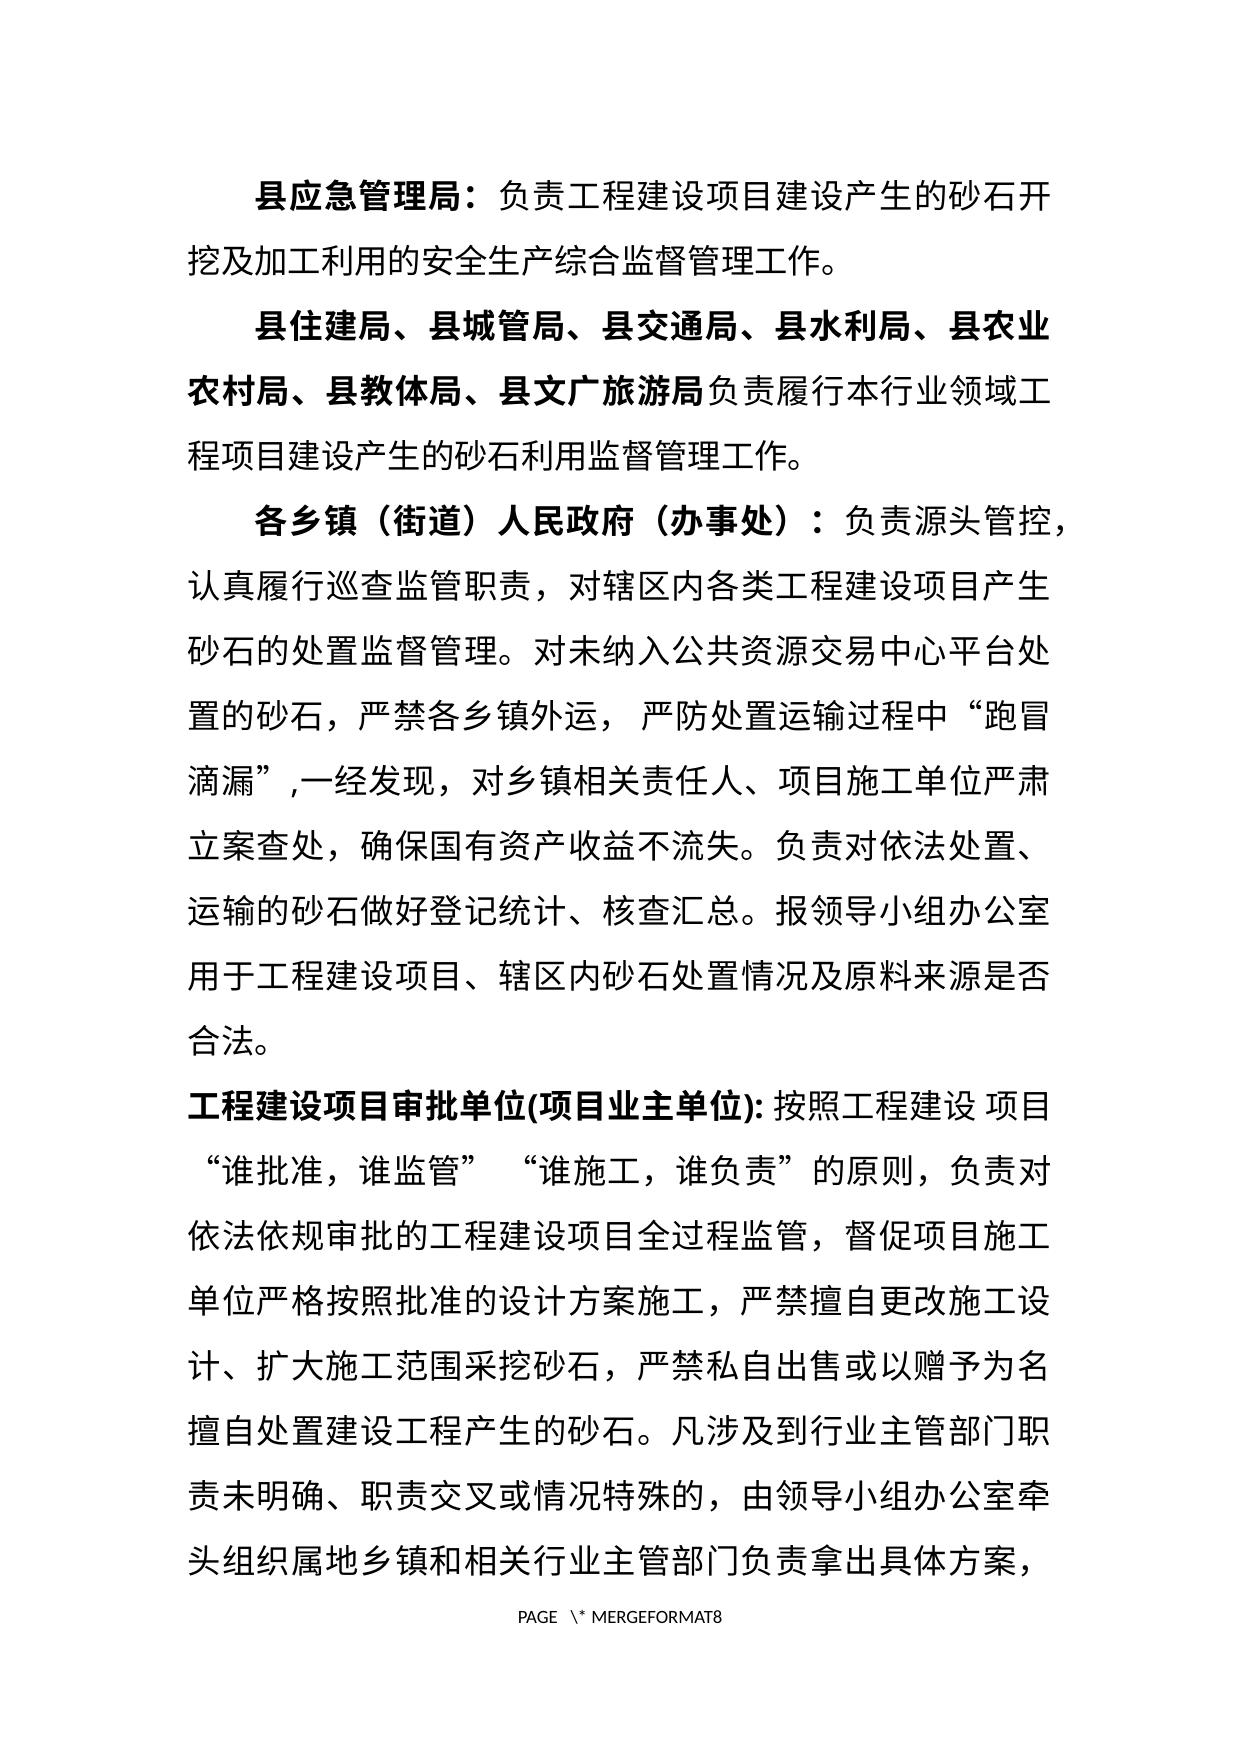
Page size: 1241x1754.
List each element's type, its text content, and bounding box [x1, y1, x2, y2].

text 县住建局、县城管局、县交通局、县水利局、县农业农村局、县教体局、县文广旅游局负责履行本行业领域工程项目建设产生的砂石利用监督管理工作。 [187, 292, 1053, 487]
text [187, 1072, 1053, 1592]
text 县应急管理局：负责工程建设项目建设产生的砂石开挖及加工利用的安全生产综合监督管理工作。 [187, 162, 1053, 292]
text 各乡镇（街道）人民政府（办事处）：负责源头管控，认真履行巡查监管职责，对辖区内各类工程建设项目产生砂石的处置监督管理。对未纳入公共资源交易中心平台处置的砂石，严禁各乡镇外运， 严防处置运输过程中“跑冒滴漏”,一经发现，对乡镇相关责任人、项目施工单位严肃立案查处，确保国有资产收益不流失。负责对依法处置、运输的砂石做好登记统计、核查汇总。报领导小组办公室，用于工程建设项目、辖区内砂石处置情况及原料来源是否合法。 [187, 487, 1053, 1072]
